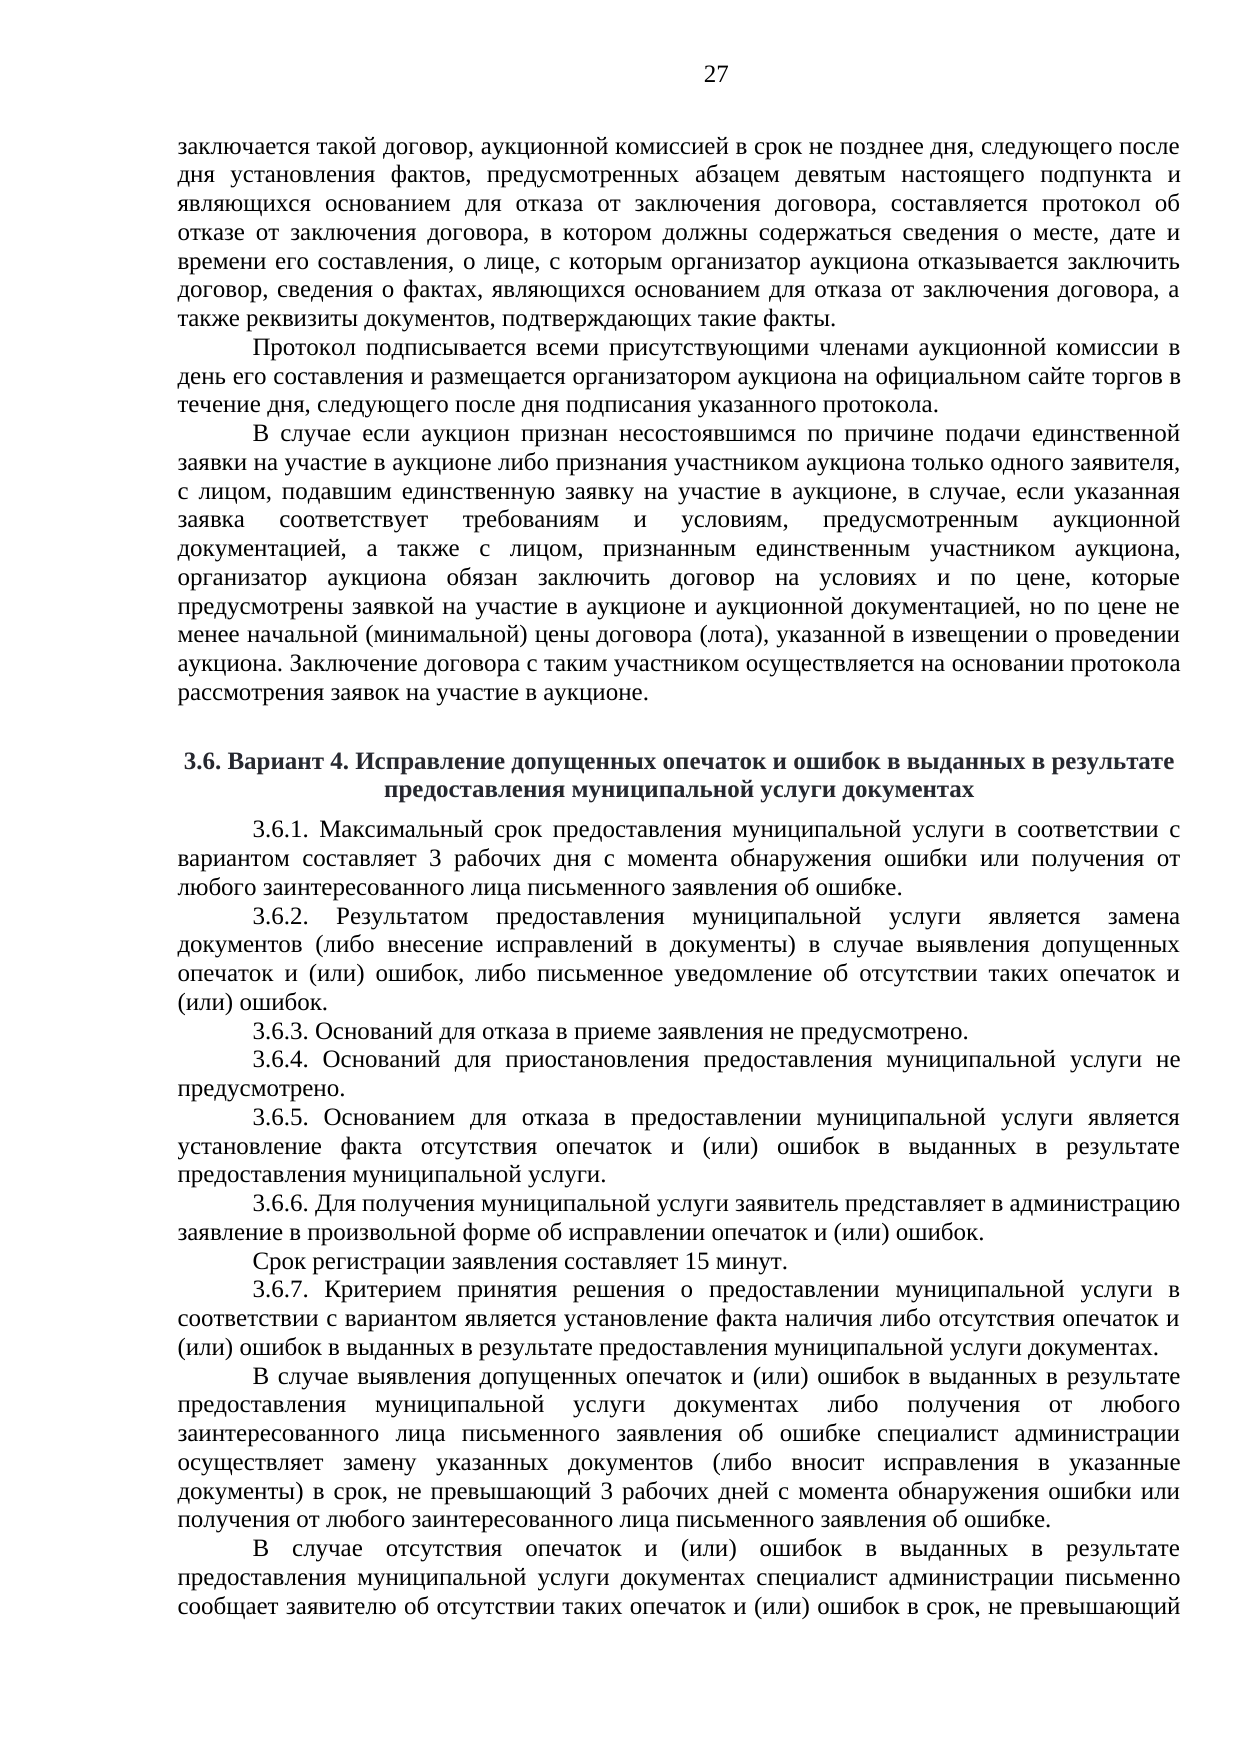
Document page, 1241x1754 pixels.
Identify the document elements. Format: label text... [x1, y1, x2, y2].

text 3.6.5. Основанием для отказа в предоставлении муниципальной услуги является установление факта отсутствия опечаток и (или) ошибок в выданных в результате предоставления муниципальной услуги. [177, 1102, 1181, 1188]
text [177, 1533, 1181, 1619]
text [177, 131, 1181, 332]
text Срок регистрации заявления составляет 15 минут. [177, 1246, 1181, 1274]
text В случае если аукцион признан несостоявшимся по причине подачи единственной заявки на участие в аукционе либо признания участником аукциона только одного заявителя, с лицом, подавшим единственную заявку на участие в аукционе, в случае, если указанная заявка соответствует требованиям и условиям, предусмотренным аукционной документацией, а также с лицом, признанным единственным участником аукциона, организатор аукциона обязан заключить договор на условиях и по цене, которые предусмотрены заявкой на участие в аукционе и аукционной документацией, но по цене не менее начальной (минимальной) цены договора (лота), указанной в извещении о проведении аукциона. Заключение договора с таким участником осуществляется на основании протокола рассмотрения заявок на участие в аукционе. [177, 418, 1181, 706]
text В случае выявления допущенных опечаток и (или) ошибок в выданных в результате предоставления муниципальной услуги документах либо получения от любого заинтересованного лица письменного заявления об ошибке специалист администрации осуществляет замену указанных документов (либо вносит исправления в указанные документы) в срок, не превышающий 3 рабочих дней с момента обнаружения ошибки или получения от любого заинтересованного лица письменного заявления об ошибке. [177, 1361, 1181, 1533]
text 3.6.4. Оснований для приостановления предоставления муниципальной услуги не предусмотрено. [177, 1044, 1181, 1102]
text 3.6.7. Критерием принятия решения о предоставлении муниципальной услуги в соответствии с вариантом является установление факта наличия либо отсутствия опечаток и (или) ошибок в выданных в результате предоставления муниципальной услуги документах. [177, 1274, 1181, 1361]
text Протокол подписывается всеми присутствующими членами аукционной комиссии в день его составления и размещается организатором аукциона на официальном сайте торгов в течение дня, следующего после дня подписания указанного протокола. [177, 332, 1181, 418]
text 3.6.6. Для получения муниципальной услуги заявитель представляет в администрацию заявление в произвольной форме об исправлении опечаток и (или) ошибок. [177, 1188, 1181, 1246]
text 3.6.1. Максимальный срок предоставления муниципальной услуги в соответствии с вариантом составляет 3 рабочих дня с момента обнаружения ошибки или получения от любого заинтересованного лица письменного заявления об ошибке. [177, 814, 1181, 901]
text 3.6.2. Результатом предоставления муниципальной услуги является замена документов (либо внесение исправлений в документы) в случае выявления допущенных опечаток и (или) ошибок, либо письменное уведомление об отсутствии таких опечаток и (или) ошибок. [177, 901, 1181, 1016]
text 3.6.3. Оснований для отказа в приеме заявления не предусмотрено. [177, 1016, 1181, 1044]
text 3.6. Вариант 4. Исправление допущенных опечаток и ошибок в выданных в результате предоставления муниципальной услуги документах [177, 746, 1181, 803]
